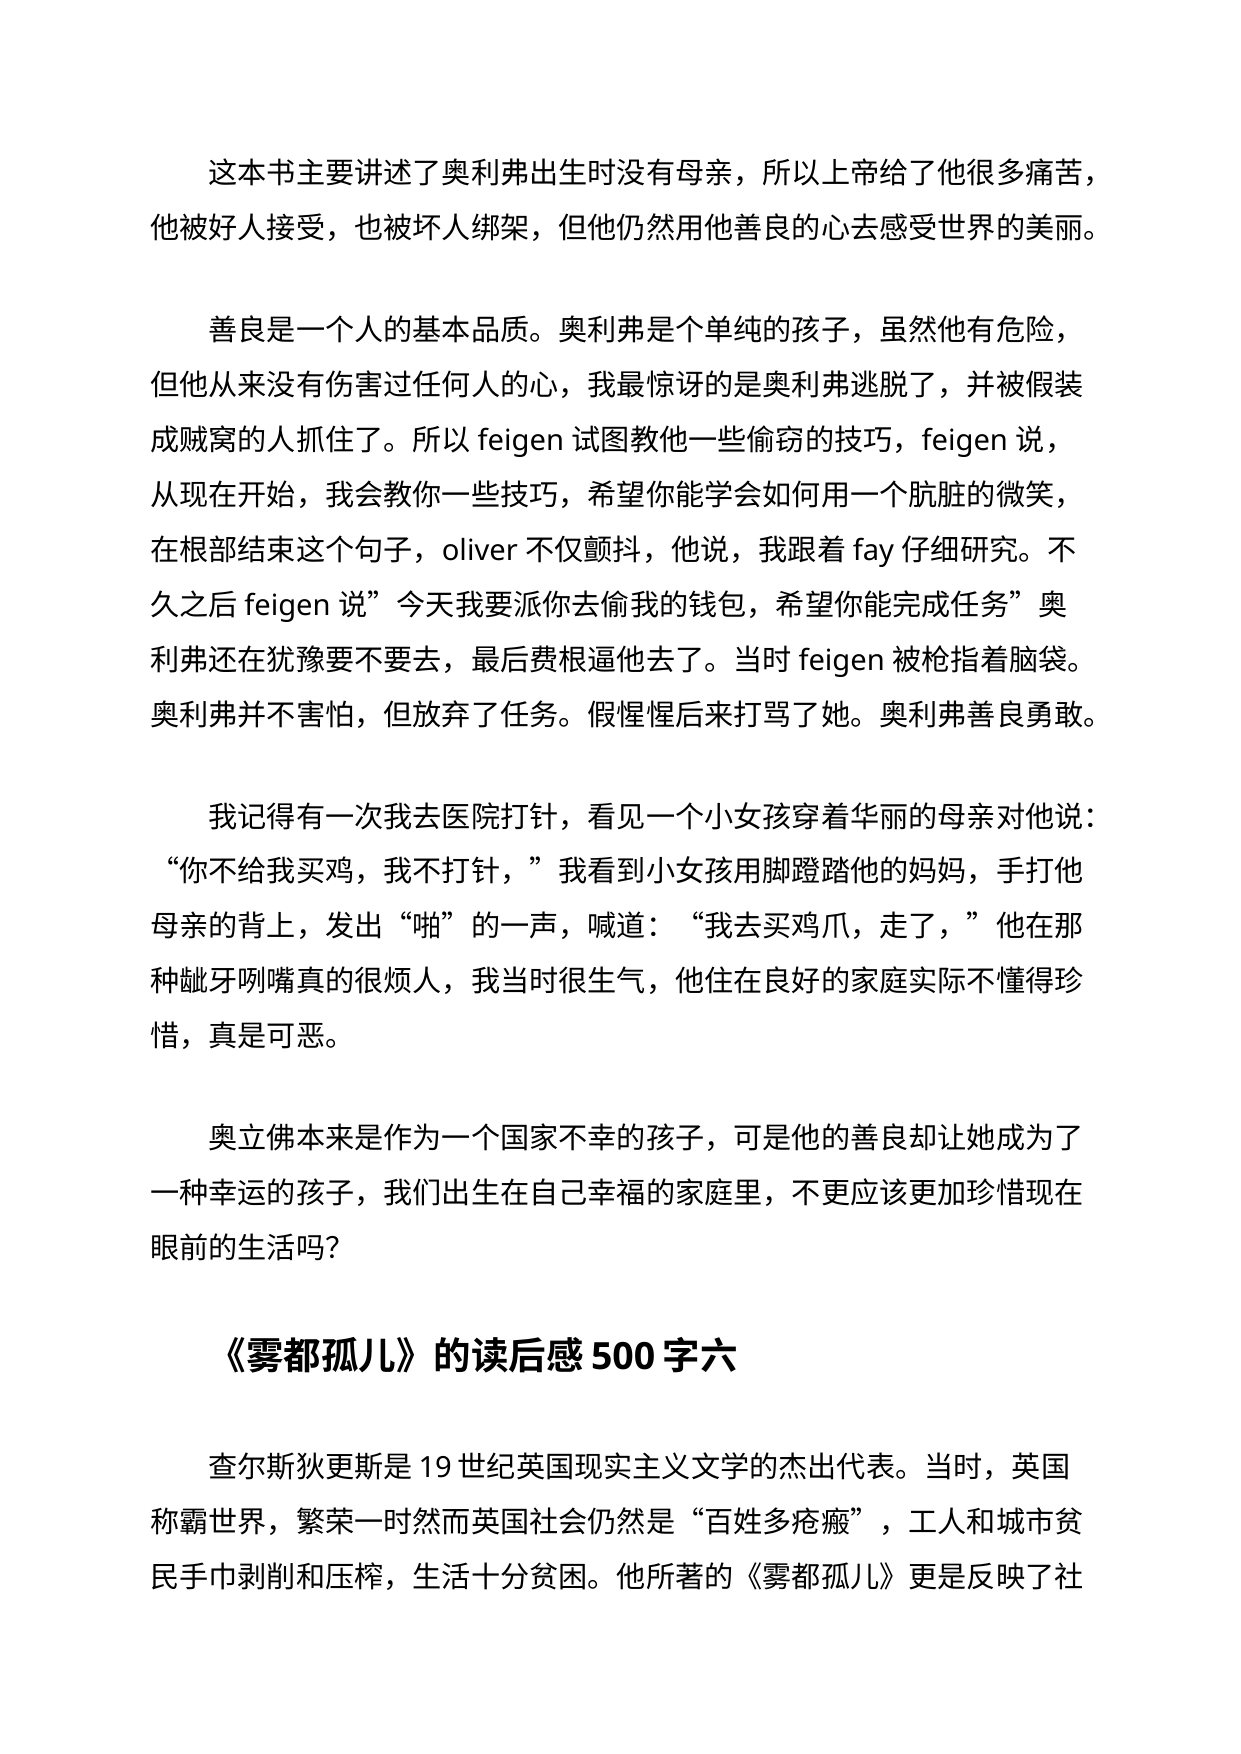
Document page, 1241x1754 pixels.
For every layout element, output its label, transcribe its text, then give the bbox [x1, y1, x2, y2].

text 我记得有一次我去医院打针，看见一个小女孩穿着华丽的母亲对他说：“你不给我买鸡，我不打针，”我看到小女孩用脚蹬踏他的妈妈，手打他母亲的背上，发出“啪”的一声，喊道：“我去买鸡爪，走了，”他在那种龇牙咧嘴真的很烦人，我当时很生气，他住在良好的家庭实际不懂得珍惜，真是可恶。 [150, 793, 1090, 1055]
text 善良是一个人的基本品质。奥利弗是个单纯的孩子，虽然他有危险，但他从来没有伤害过任何人的心，我最惊讶的是奥利弗逃脱了，并被假装成贼窝的人抓住了。所以 feigen 试图教他一些偷窃的技巧，feigen 说，从现在开始，我会教你一些技巧，希望你能学会如何用一个肮脏的微笑，在根部结束这个句子，oliver 不仅颤抖，他说，我跟着 fay 仔细研究。不久之后 feigen 说”今天我要派你去偷我的钱包，希望你能完成任务”奥利弗还在犹豫要不要去，最后费根逼他去了。当时 feigen 被枪指着脑袋。奥利弗并不害怕，但放弃了任务。假惺惺后来打骂了她。奥利弗善良勇敢。 [150, 307, 1090, 734]
text 《雾都孤儿》的读后感500字六 [150, 1326, 1090, 1381]
text 这本书主要讲述了奥利弗出生时没有母亲，所以上帝给了他很多痛苦，他被好人接受，也被坏人绑架，但他仍然用他善良的心去感受世界的美丽。 [150, 150, 1090, 247]
text 奥立佛本来是作为一个国家不幸的孩子，可是他的善良却让她成为了一种幸运的孩子，我们出生在自己幸福的家庭里，不更应该更加珍惜现在眼前的生活吗？ [150, 1114, 1090, 1267]
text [150, 1444, 1090, 1596]
